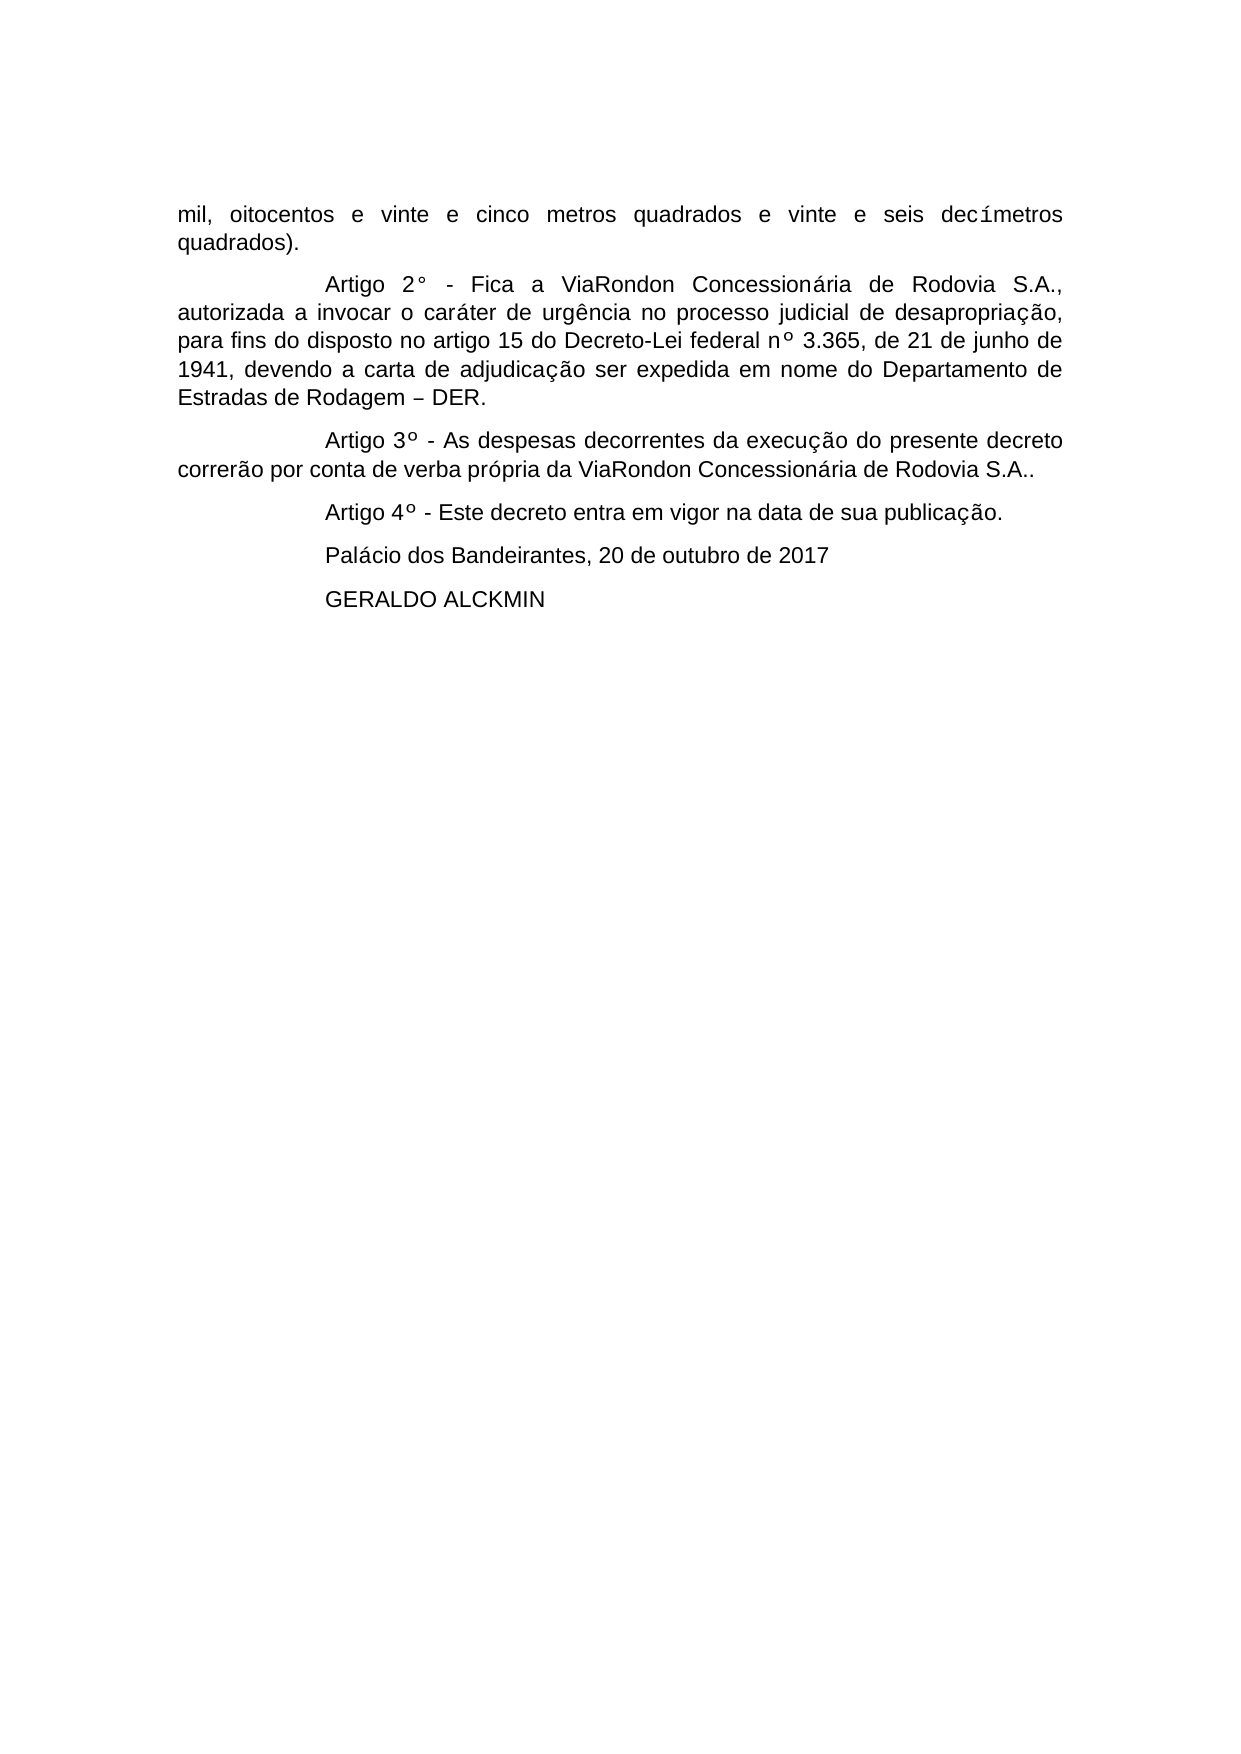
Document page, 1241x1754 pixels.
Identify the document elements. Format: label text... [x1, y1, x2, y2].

text GERALDO ALCKMIN [177, 586, 1063, 612]
text Palácio dos Bandeirantes, 20 de outubro de 2017 [177, 542, 1063, 571]
text Artigo 2° - Fica a ViaRondon Concessionária de Rodovia S.A., autorizada a invocar o caráter de urgência no processo judicial de desapropriação, para fins do disposto no artigo 15 do Decreto-Lei federal nº 3.365, de 21 de junho de 1941, devendo a carta de adjudicação ser expedida em nome do Departamento de Estradas de Rodagem – DER. [177, 271, 1063, 412]
text Artigo 3º - As despesas decorrentes da execução do presente decreto correrão por conta de verba própria da ViaRondon Concessionária de Rodovia S.A.. [177, 427, 1063, 484]
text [177, 201, 1063, 256]
text Artigo 4º - Este decreto entra em vigor na data de sua publicação. [177, 499, 1063, 527]
